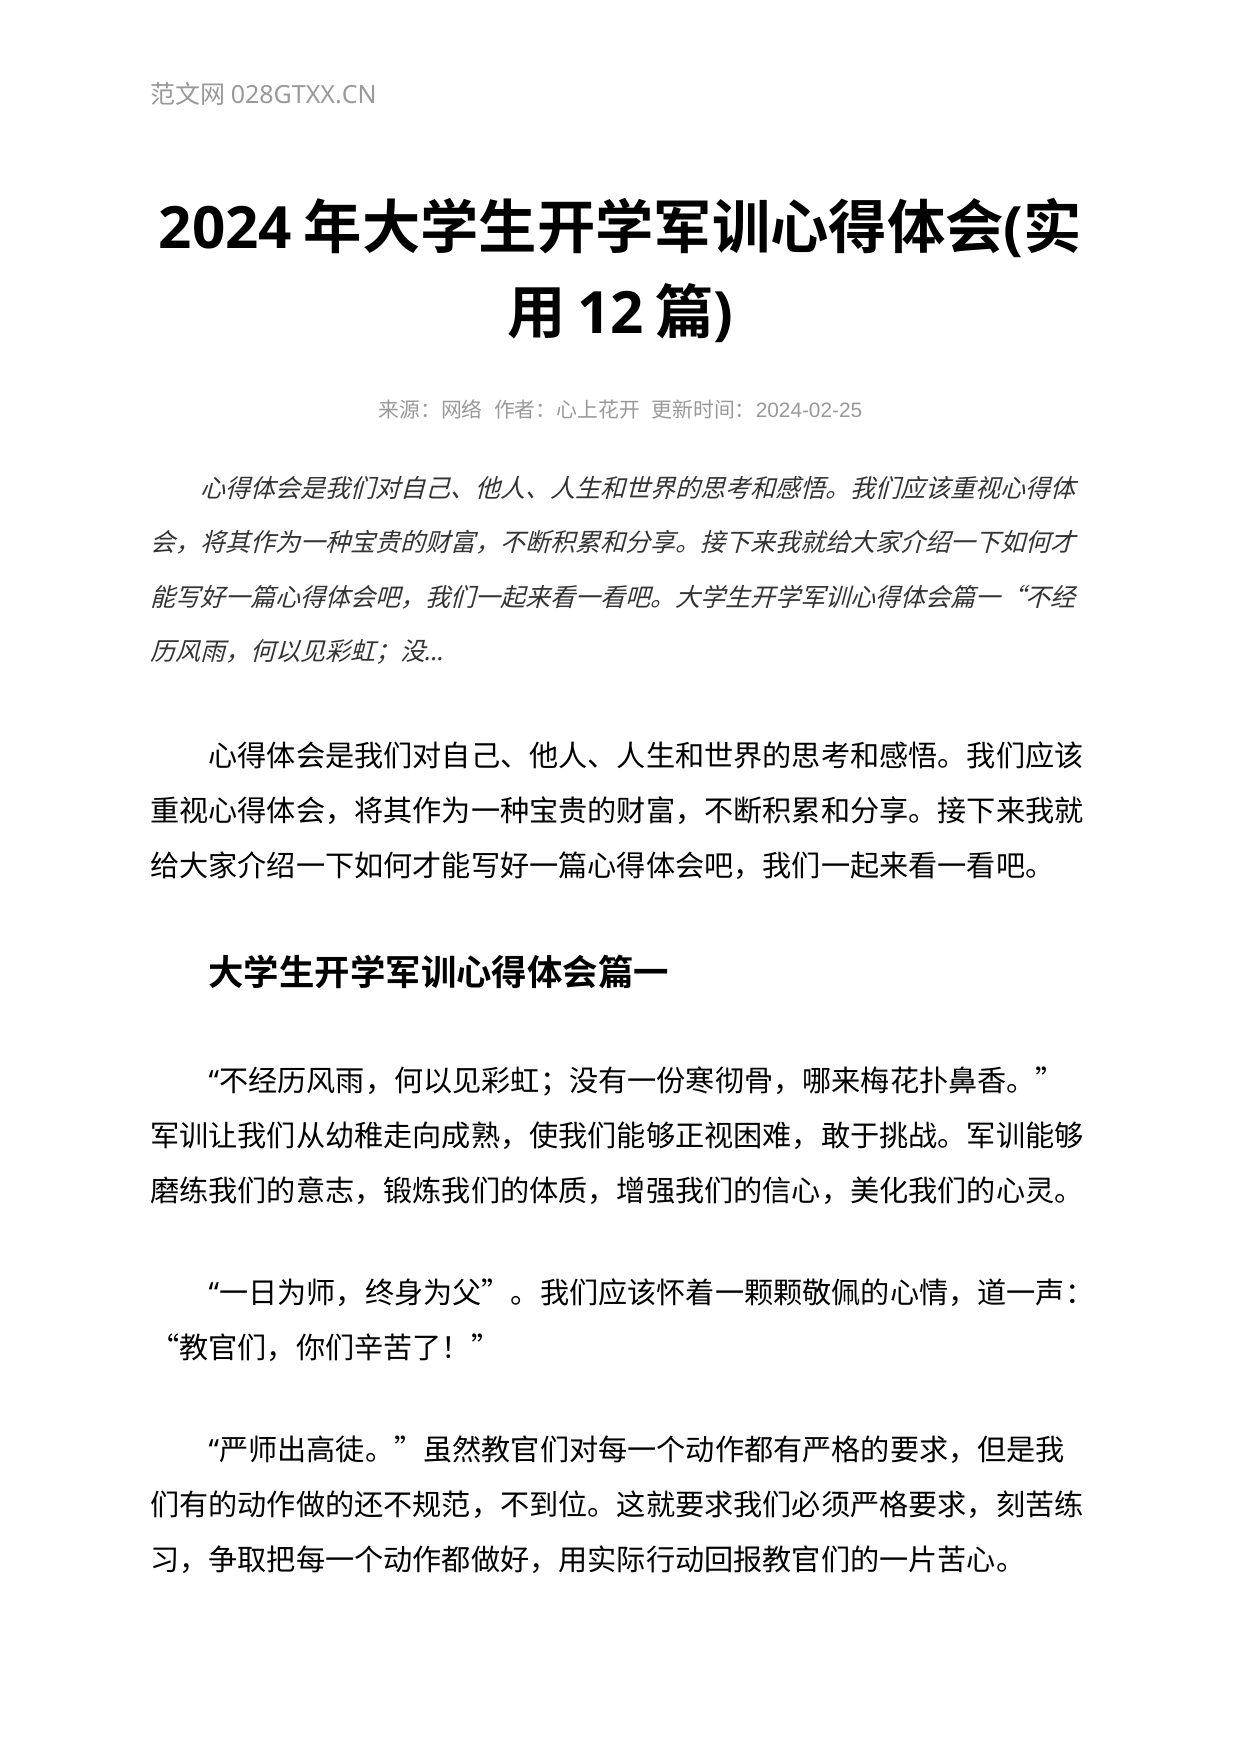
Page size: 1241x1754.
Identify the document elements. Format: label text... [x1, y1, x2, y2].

text “不经历风雨，何以见彩虹；没有一份寒彻骨，哪来梅花扑鼻香。”军训让我们从幼稚走向成熟，使我们能够正视困难，敢于挑战。军训能够磨练我们的意志，锻炼我们的体质，增强我们的信心，美化我们的心灵。 [150, 1058, 1090, 1210]
text 大学生开学军训心得体会篇一 [150, 944, 1090, 996]
subtitle 2024年大学生开学军训心得体会(实用12篇) [150, 181, 1090, 351]
text 来源：网络 作者：心上花开 更新时间：2024-02-25 [150, 398, 1090, 422]
text “一日为师，终身为父”。我们应该怀着一颗颗敬佩的心情，道一声：“教官们，你们辛苦了！” [150, 1269, 1090, 1367]
text 心得体会是我们对自己、他人、人生和世界的思考和感悟。我们应该重视心得体会，将其作为一种宝贵的财富，不断积累和分享。接下来我就给大家介绍一下如何才能写好一篇心得体会吧，我们一起来看一看吧。 [150, 733, 1090, 885]
text 心得体会是我们对自己、他人、人生和世界的思考和感悟。我们应该重视心得体会，将其作为一种宝贵的财富，不断积累和分享。接下来我就给大家介绍一下如何才能写好一篇心得体会吧，我们一起来看一看吧。大学生开学军训心得体会篇一“不经历风雨，何以见彩虹；没... [150, 468, 1090, 668]
text “严师出高徒。”虽然教官们对每一个动作都有严格的要求，但是我们有的动作做的还不规范，不到位。这就要求我们必须严格要求，刻苦练习，争取把每一个动作都做好，用实际行动回报教官们的一片苦心。 [150, 1426, 1090, 1578]
